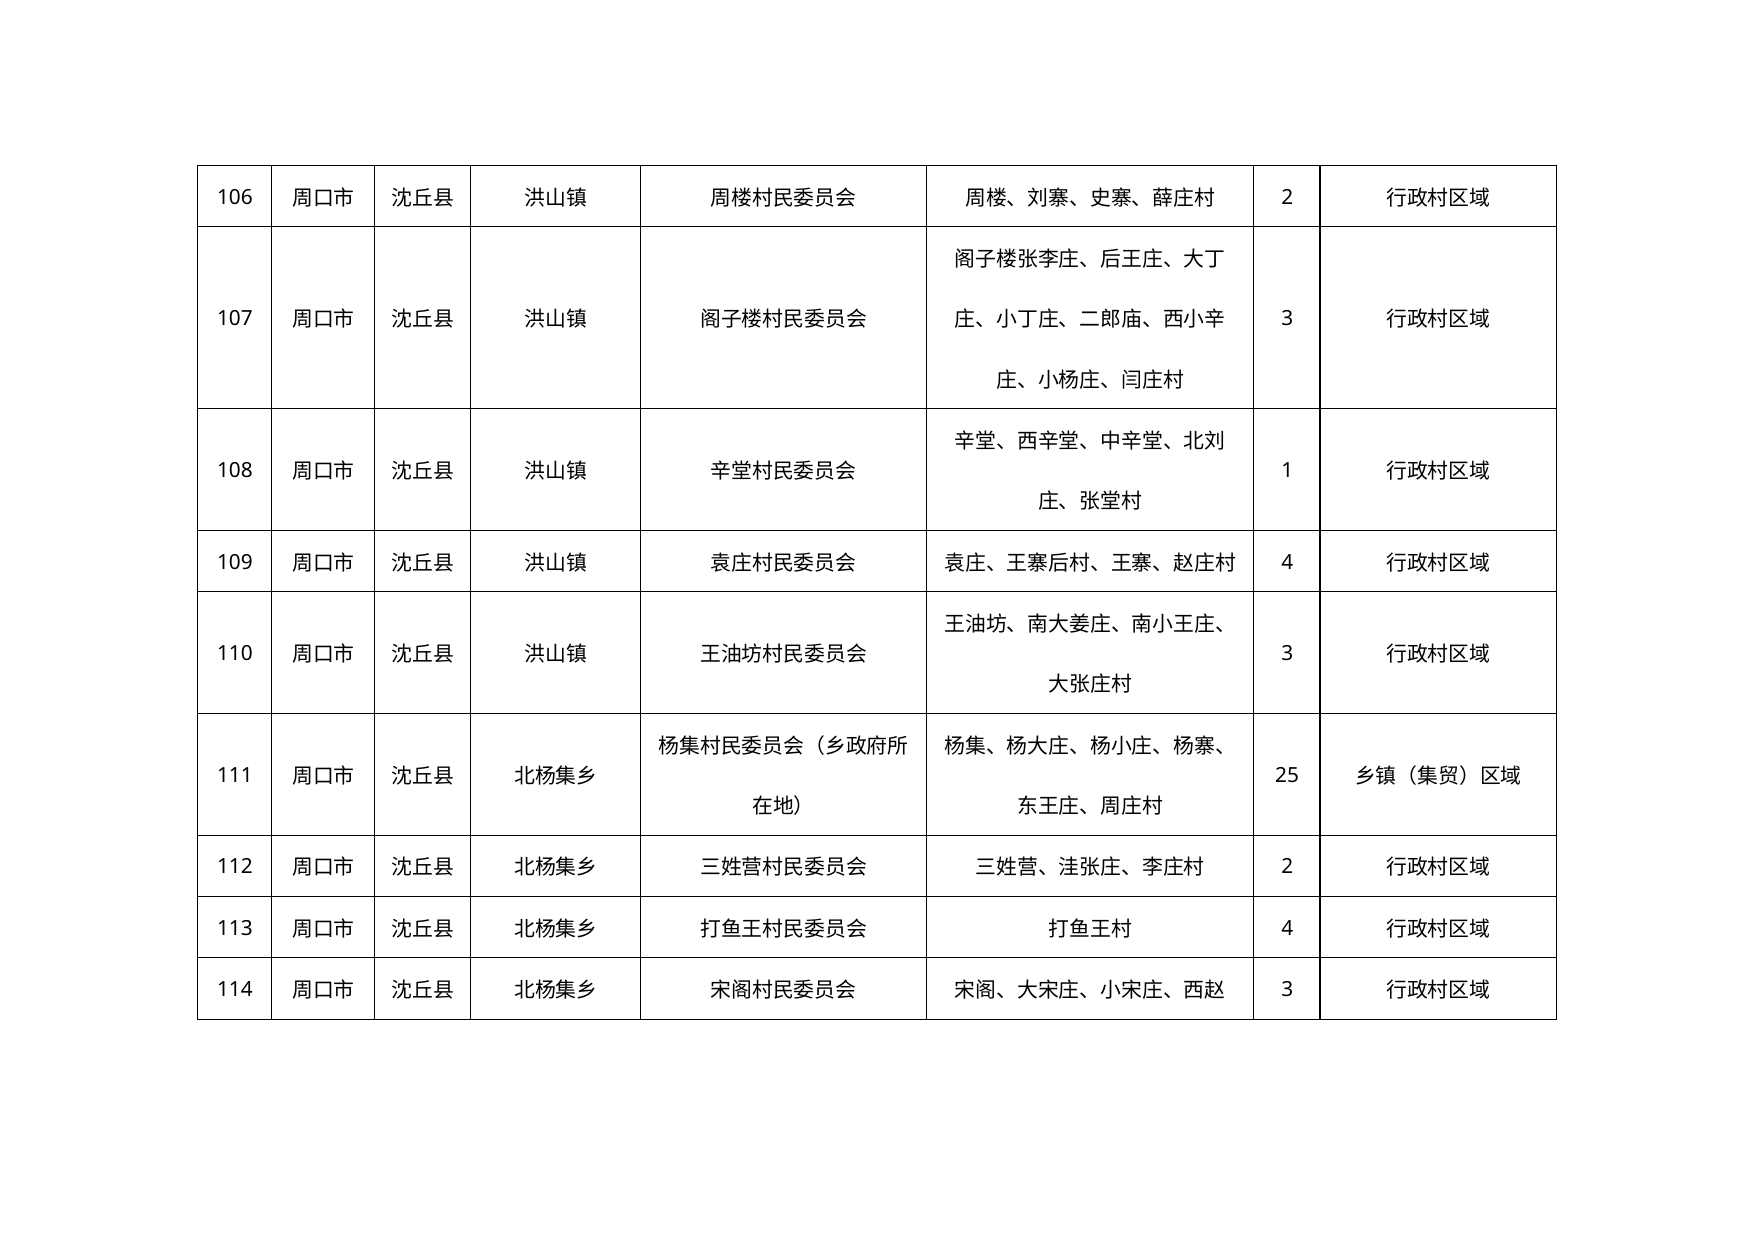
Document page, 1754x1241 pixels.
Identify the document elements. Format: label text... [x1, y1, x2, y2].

table_cell 杨集村民委员会（乡政府所在地） [641, 714, 926, 834]
table_cell 乡镇（集贸）区域 [1321, 714, 1556, 834]
table_cell 沈丘县 [375, 166, 470, 226]
table_cell 沈丘县 [375, 227, 470, 408]
table_cell 沈丘县 [375, 592, 470, 713]
table_cell 周口市 [272, 897, 374, 957]
table_cell 周口市 [272, 714, 374, 834]
table_cell 周口市 [272, 227, 374, 408]
table_cell 周口市 [272, 531, 374, 591]
table_cell 沈丘县 [375, 958, 470, 1018]
table_cell 行政村区域 [1321, 958, 1556, 1018]
table_cell 北杨集乡 [471, 836, 640, 896]
table_cell 王油坊村民委员会 [641, 592, 926, 713]
table_cell 王油坊、南大姜庄、南小王庄、大张庄村 [927, 592, 1253, 713]
table_cell 洪山镇 [471, 409, 640, 530]
table_cell 沈丘县 [375, 409, 470, 530]
table_cell 周楼村民委员会 [641, 166, 926, 226]
table_cell 打鱼王村 [927, 897, 1253, 957]
table_cell 4 [1254, 531, 1319, 591]
table_cell 行政村区域 [1321, 227, 1556, 408]
table_cell 110 [198, 592, 271, 713]
table_cell 周口市 [272, 592, 374, 713]
table_cell 沈丘县 [375, 714, 470, 834]
table_cell 辛堂村民委员会 [641, 409, 926, 530]
table_cell 三姓营、洼张庄、李庄村 [927, 836, 1253, 896]
table_cell 洪山镇 [471, 166, 640, 226]
table_cell 3 [1254, 958, 1319, 1018]
table_cell 北杨集乡 [471, 714, 640, 834]
table_cell 洪山镇 [471, 592, 640, 713]
table_cell 2 [1254, 166, 1319, 226]
table_cell 行政村区域 [1321, 531, 1556, 591]
table_cell 阁子楼村民委员会 [641, 227, 926, 408]
table_cell 北杨集乡 [471, 897, 640, 957]
table_cell 沈丘县 [375, 836, 470, 896]
table_cell 3 [1254, 227, 1319, 408]
table_cell 112 [198, 836, 271, 896]
table_cell 周口市 [272, 958, 374, 1018]
table_cell 周口市 [272, 836, 374, 896]
table_cell 111 [198, 714, 271, 834]
table_cell 106 [198, 166, 271, 226]
table_cell 打鱼王村民委员会 [641, 897, 926, 957]
table_cell 杨集、杨大庄、杨小庄、杨寨、东王庄、周庄村 [927, 714, 1253, 834]
table_cell 三姓营村民委员会 [641, 836, 926, 896]
table_cell 109 [198, 531, 271, 591]
table_cell 宋阁、大宋庄、小宋庄、西赵庄、北孙庄村 [927, 958, 1253, 1018]
table_cell 108 [198, 409, 271, 530]
table_cell 25 [1254, 714, 1319, 834]
table_cell 周口市 [272, 166, 374, 226]
table_cell 3 [1254, 592, 1319, 713]
table_cell 辛堂、西辛堂、中辛堂、北刘庄、张堂村 [927, 409, 1253, 530]
table_cell 行政村区域 [1321, 166, 1556, 226]
table_cell 阁子楼张李庄、后王庄、大丁庄、小丁庄、二郎庙、西小辛庄、小杨庄、闫庄村 [927, 227, 1253, 408]
table_cell 袁庄、王寨后村、王寨、赵庄村 [927, 531, 1253, 591]
table_cell 周楼、刘寨、史寨、薛庄村 [927, 166, 1253, 226]
table_cell 2 [1254, 836, 1319, 896]
table_cell 洪山镇 [471, 531, 640, 591]
table_cell 4 [1254, 897, 1319, 957]
table_cell 周口市 [272, 409, 374, 530]
table_cell 1 [1254, 409, 1319, 530]
table_cell 107 [198, 227, 271, 408]
table_cell 袁庄村民委员会 [641, 531, 926, 591]
table_cell 行政村区域 [1321, 897, 1556, 957]
table_cell 北杨集乡 [471, 958, 640, 1018]
table_cell 洪山镇 [471, 227, 640, 408]
table_cell 行政村区域 [1321, 836, 1556, 896]
table_cell 行政村区域 [1321, 592, 1556, 713]
table_cell 宋阁村民委员会 [641, 958, 926, 1018]
table_cell 沈丘县 [375, 531, 470, 591]
table_cell 113 [198, 897, 271, 957]
table_cell 行政村区域 [1321, 409, 1556, 530]
table_cell 沈丘县 [375, 897, 470, 957]
table_cell 114 [198, 958, 271, 1018]
